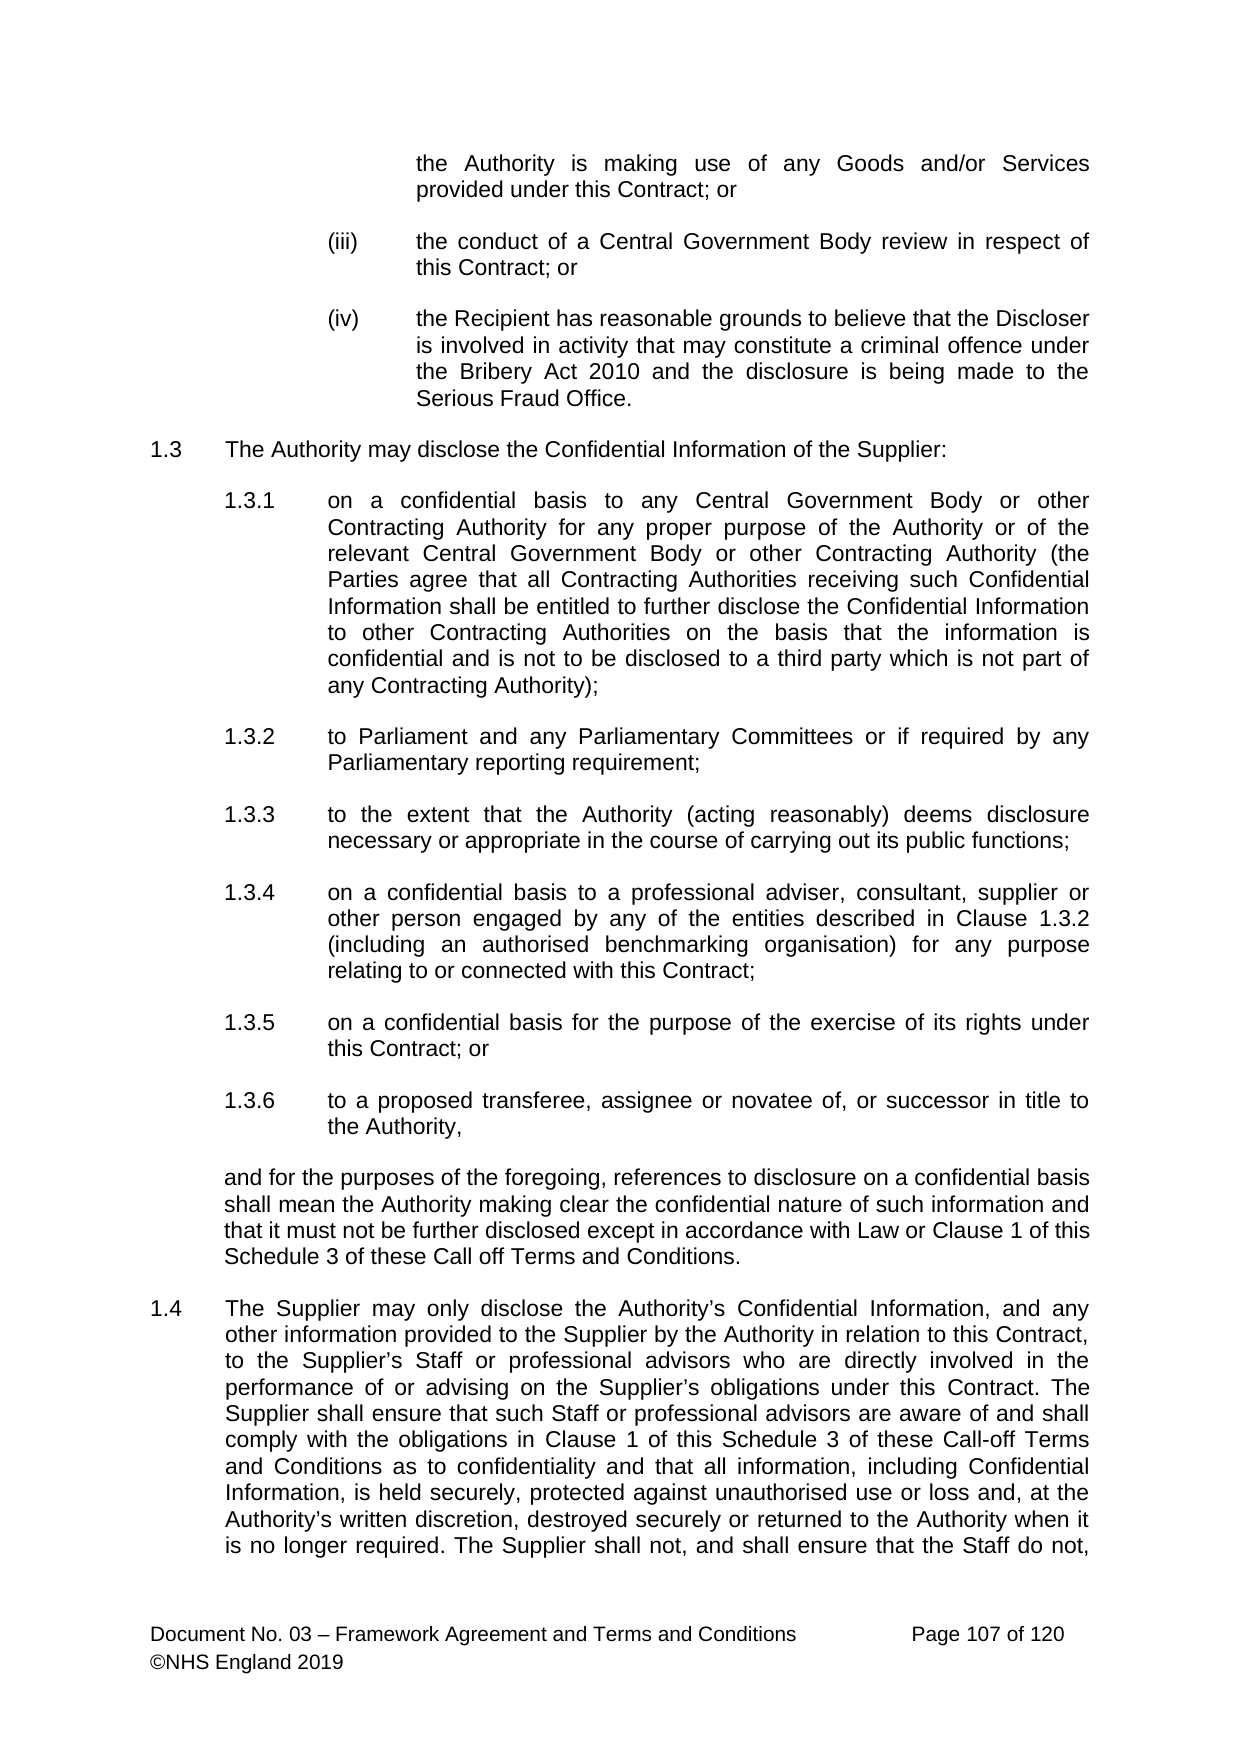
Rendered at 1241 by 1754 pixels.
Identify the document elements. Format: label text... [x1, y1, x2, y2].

text and for the purposes of the foregoing, references to disclosure on a confidential basis shall mean the Authority making clear the confidential nature of such information and that it must not be further disclosed except in accordance with Law or Clause 1 of this Schedule 3 of these Call off Terms and Conditions. [224, 1164, 1090, 1270]
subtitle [327, 150, 1090, 203]
subtitle to a proposed transferee, assignee or novatee of, or successor in title to the Authority, [224, 1087, 1090, 1139]
subtitle on a confidential basis for the purpose of the exercise of its rights under this Contract; or [224, 1009, 1090, 1062]
subtitle to Parliament and any Parliamentary Committees or if required by any Parliamentary reporting requirement; [224, 723, 1090, 776]
subtitle The Authority may disclose the Confidential Information of the Supplier: [150, 436, 1090, 462]
subtitle the conduct of a Central Government Body review in respect of this Contract; or [327, 228, 1090, 280]
subtitle (iv) the Recipient has reasonable grounds to believe that the Discloser is involved in activity that may constitute a criminal offence under the Bribery Act 2010 and the disclosure is being made to the Serious Fraud Office. [327, 305, 1090, 411]
subtitle to the extent that the Authority (acting reasonably) deems disclosure necessary or appropriate in the course of carrying out its public functions; [224, 801, 1090, 853]
subtitle on a confidential basis to any Central Government Body or other Contracting Authority for any proper purpose of the Authority or of the relevant Central Government Body or other Contracting Authority (the Parties agree that all Contracting Authorities receiving such Confidential Information shall be entitled to further disclose the Confidential Information to other Contracting Authorities on the basis that the information is confidential and is not to be disclosed to a third party which is not part of any Contracting Authority); [224, 487, 1090, 698]
subtitle on a confidential basis to a professional adviser, consultant, supplier or other person engaged by any of the entities described in Clause 1.3.2 (including an authorised benchmarking organisation) for any purpose relating to or connected with this Contract; [224, 878, 1090, 984]
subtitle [150, 1295, 1090, 1558]
